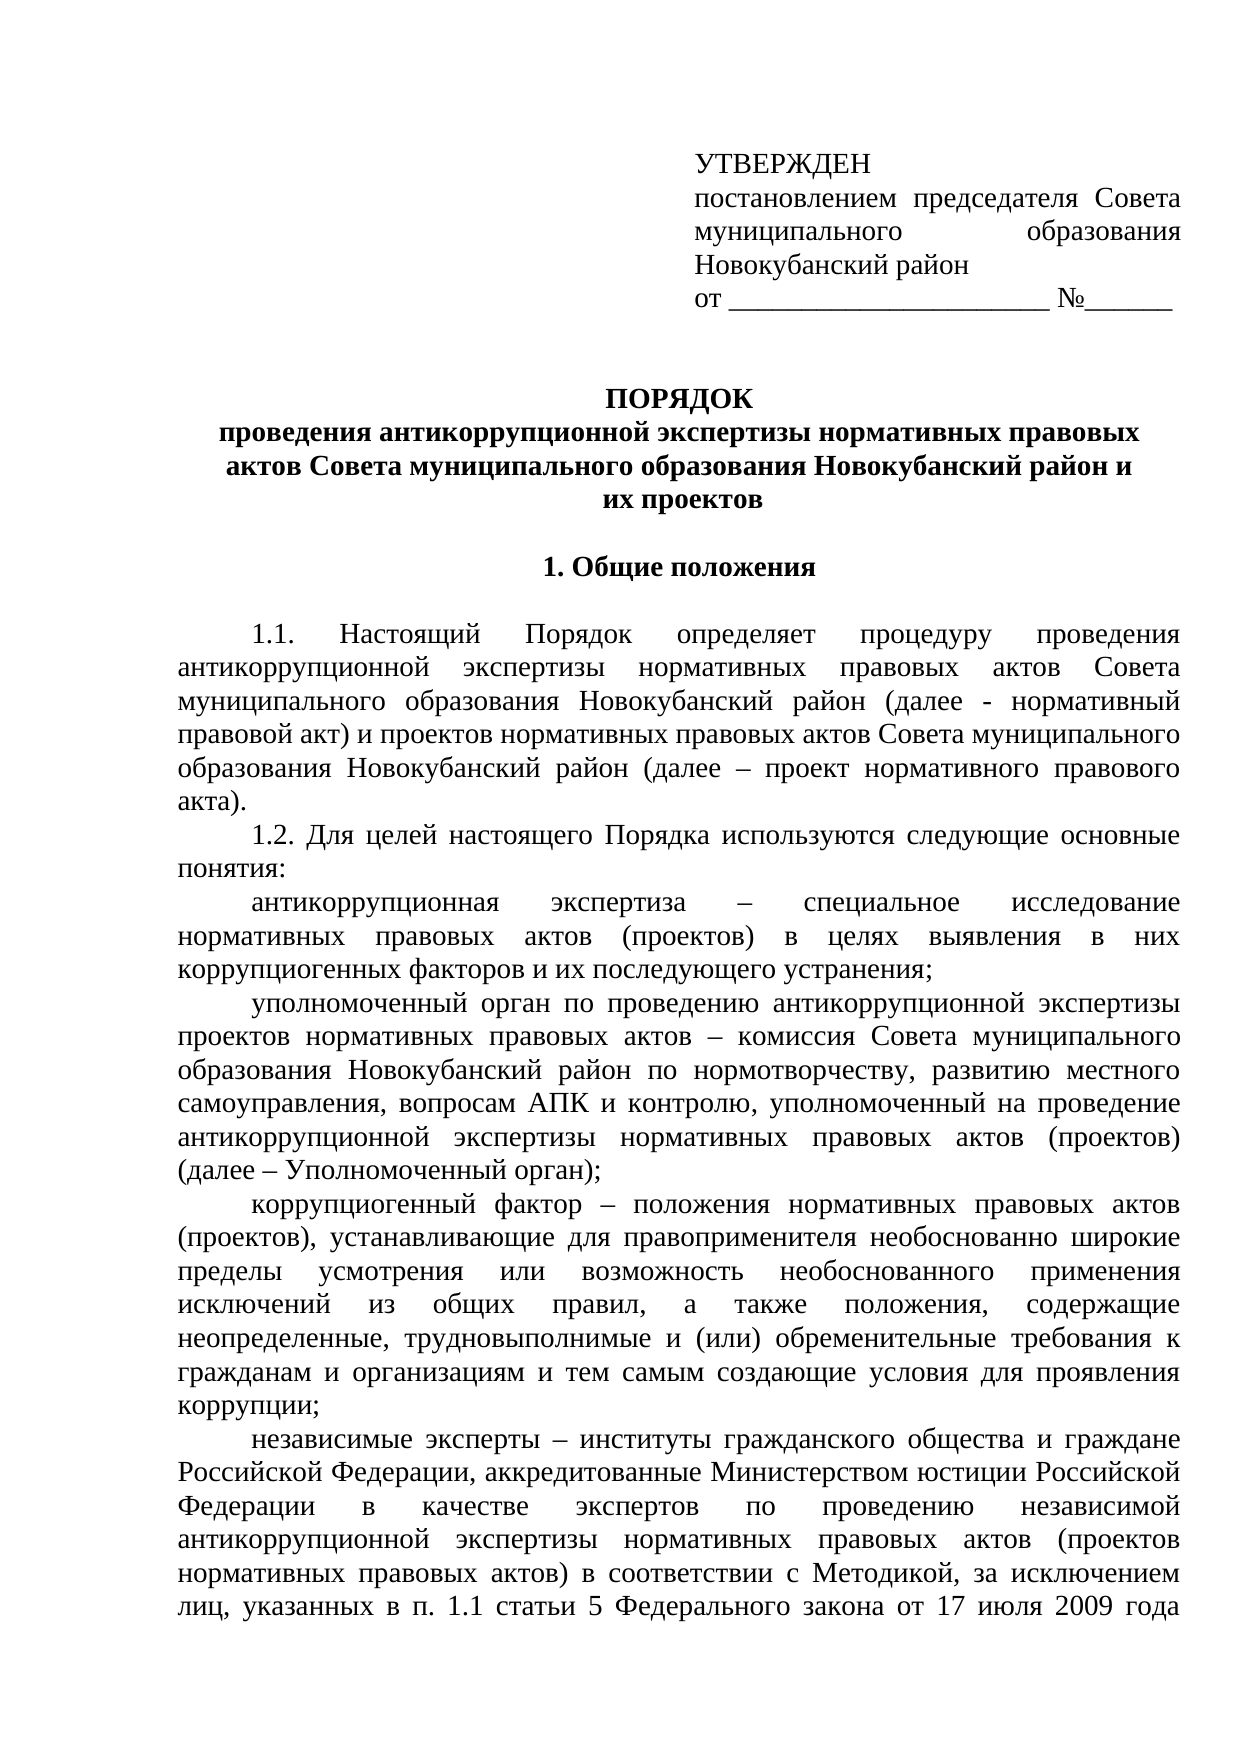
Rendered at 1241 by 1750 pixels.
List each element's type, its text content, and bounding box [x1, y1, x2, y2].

text проведения антикоррупционной экспертизы нормативных правовых актов Совета муниципального образования Новокубанский район и [177, 414, 1181, 482]
text постановлением председателя Совета муниципального образования Новокубанский район [694, 180, 1181, 280]
text 1. Общие положения [177, 549, 1181, 582]
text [177, 1421, 1181, 1622]
text ПОРЯДОК [177, 381, 1181, 414]
text от ______________________ №______ [694, 280, 1181, 314]
text уполномоченный орган по проведению антикоррупционной экспертизы проектов нормативных правовых актов – комиссия Совета муниципального образования Новокубанский район по нормотворчеству, развитию местного самоуправления, вопросам АПК и контролю, уполномоченный на проведение антикоррупционной экспертизы нормативных правовых актов (проектов) (далее – Уполномоченный орган); [177, 985, 1181, 1186]
text УТВЕРЖДЕН [694, 146, 1181, 180]
text антикоррупционная экспертиза – специальное исследование нормативных правовых актов (проектов) в целях выявления в них коррупциогенных факторов и их последующего устранения; [177, 884, 1181, 985]
text их проектов [177, 482, 1181, 515]
text коррупциогенный фактор – положения нормативных правовых актов (проектов), устанавливающие для правоприменителя необоснованно широкие пределы усмотрения или возможность необоснованного применения исключений из общих правил, а также положения, содержащие неопределенные, трудновыполнимые и (или) обременительные требования к гражданам и организациям и тем самым создающие условия для проявления коррупции; [177, 1186, 1181, 1421]
text 1.2. Для целей настоящего Порядка используются следующие основные понятия: [177, 817, 1181, 884]
text 1.1. Настоящий Порядок определяет процедуру проведения антикоррупционной экспертизы нормативных правовых актов Совета муниципального образования Новокубанский район (далее - нормативный правовой акт) и проектов нормативных правовых актов Совета муниципального образования Новокубанский район (далее – проект нормативного правового акта). [177, 616, 1181, 817]
